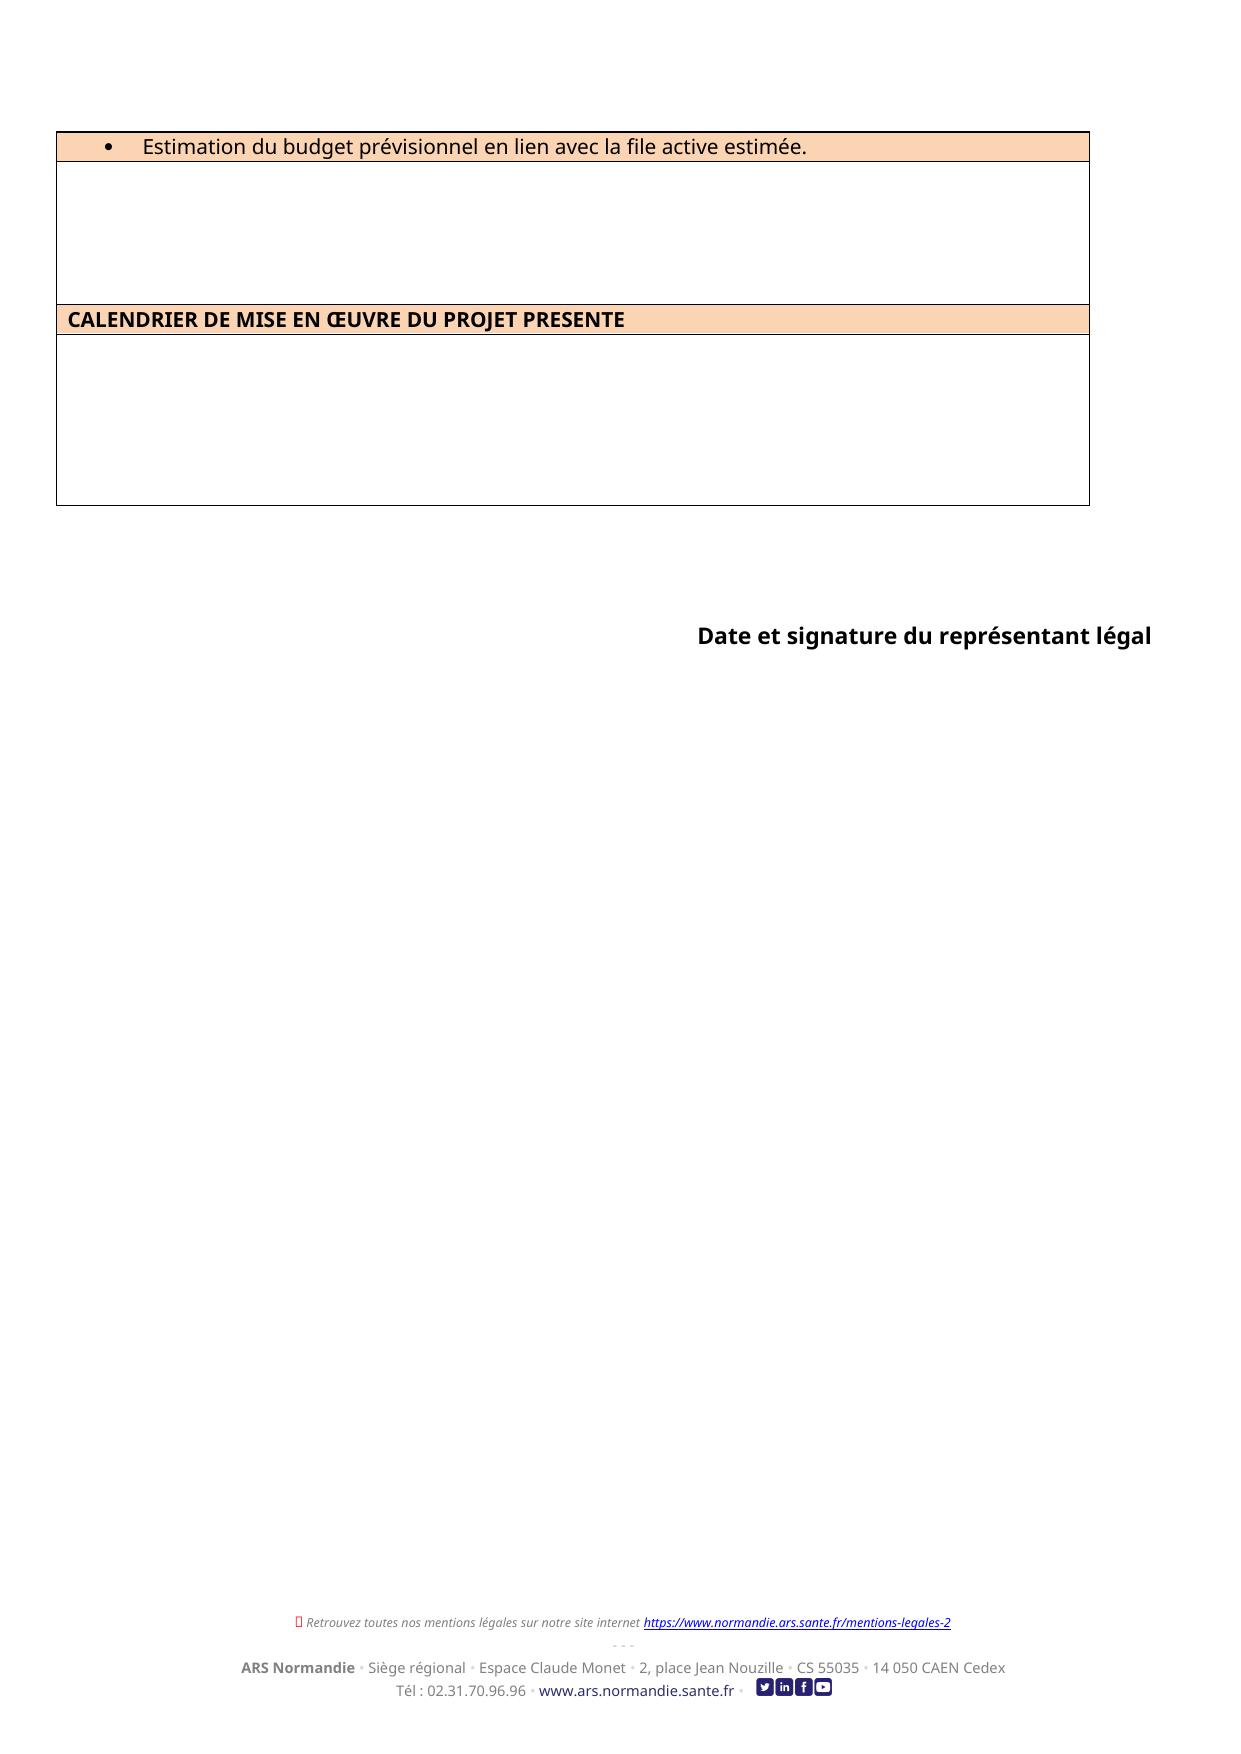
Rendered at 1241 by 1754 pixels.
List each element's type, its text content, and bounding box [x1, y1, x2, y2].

table_cell [57, 335, 1089, 505]
picture [756, 1678, 832, 1696]
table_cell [57, 133, 1089, 161]
text Date et signature du représentant légal [100, 620, 1152, 651]
table_cell CALENDRIER DE MISE EN ŒUVRE DU PROJET PRESENTE [57, 305, 1089, 333]
table_cell [57, 162, 1089, 304]
